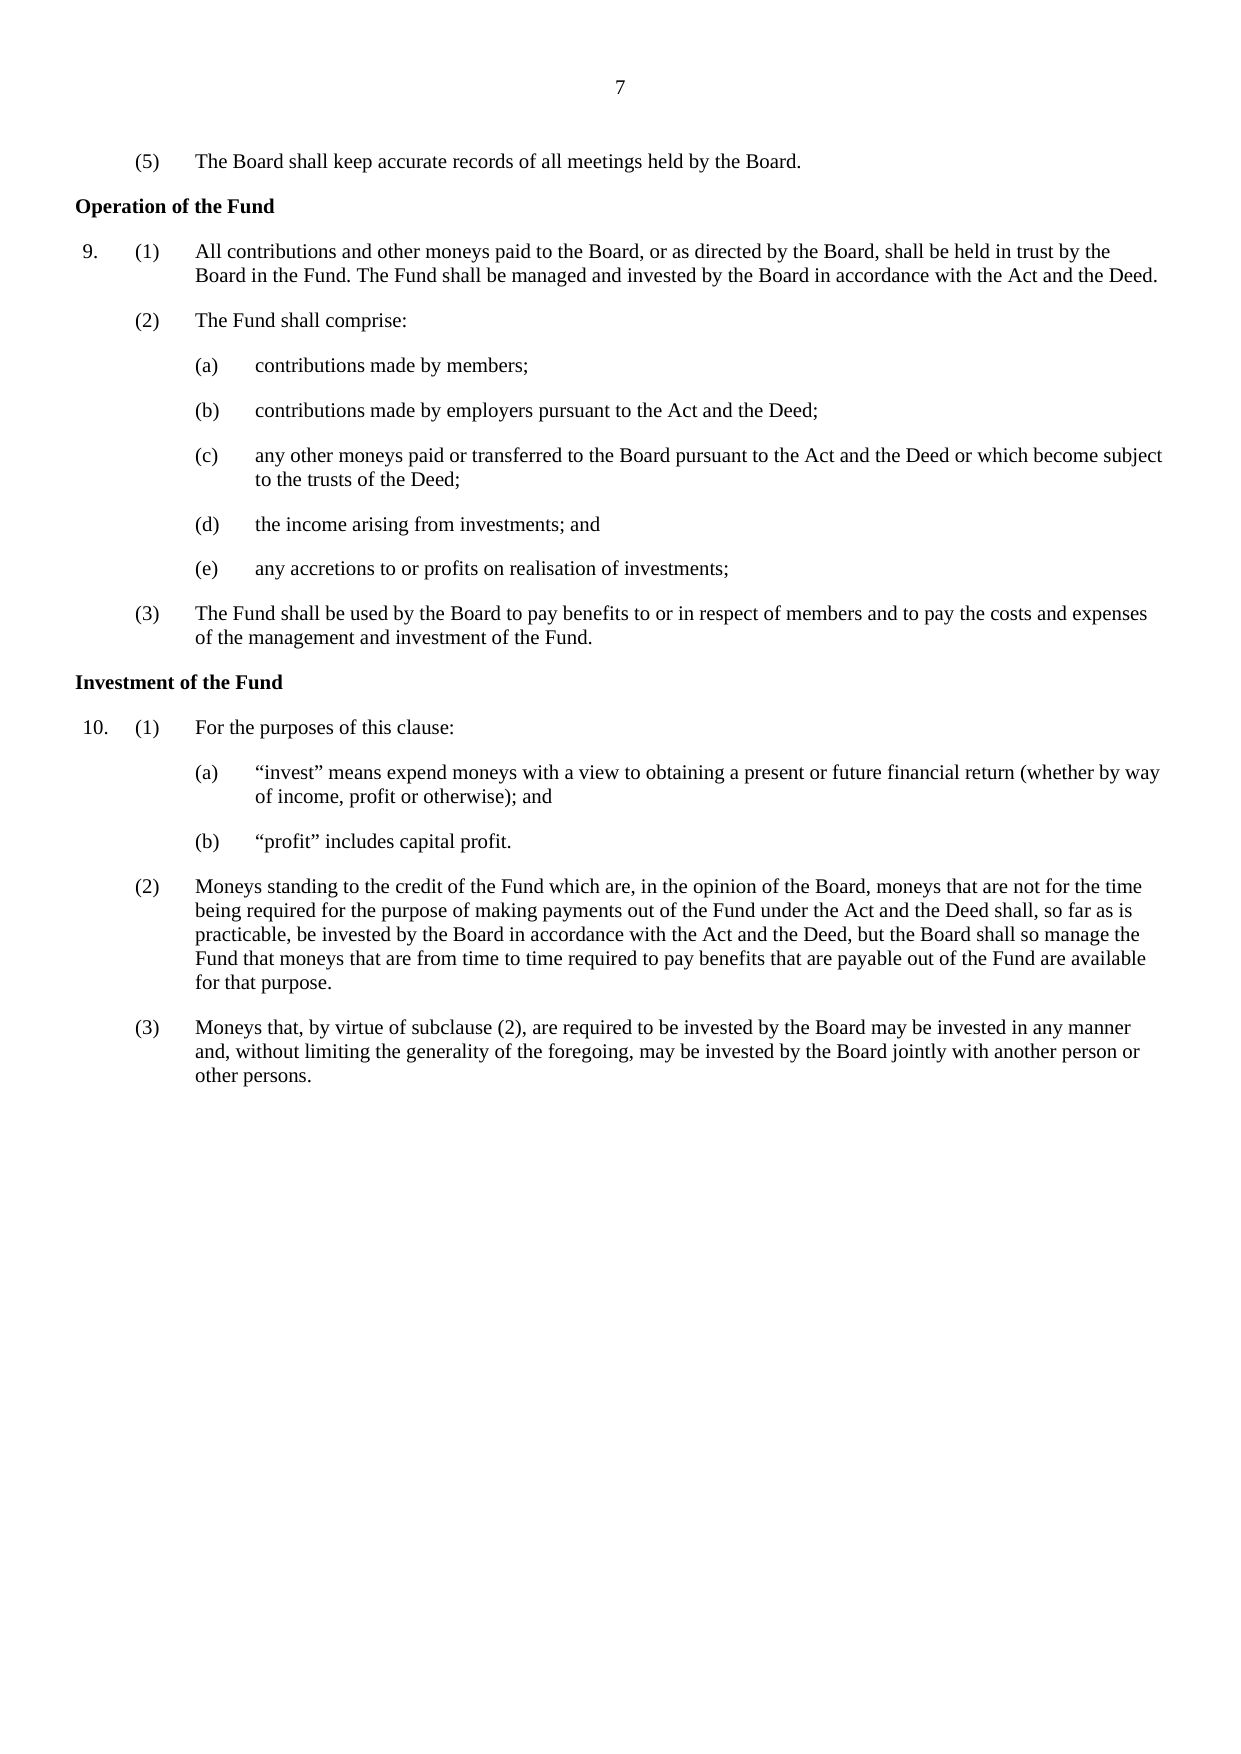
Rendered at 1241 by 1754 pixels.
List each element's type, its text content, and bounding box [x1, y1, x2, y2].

text Operation of the Fund [75, 194, 1165, 218]
text (3) The Fund shall be used by the Board to pay benefits to or in respect of members and to pay the costs and expenses of the management and investment of the Fund. [135, 601, 1165, 649]
text 9. (1) All contributions and other moneys paid to the Board, or as directed by the Board, shall be held in trust by the Board in the Fund. The Fund shall be managed and invested by the Board in accordance with the Act and the Deed. [82, 239, 1165, 287]
text (b) contributions made by employers pursuant to the Act and the Deed; [195, 398, 1165, 422]
text (b) “profit” includes capital profit. [195, 829, 1165, 853]
text (2) Moneys standing to the credit of the Fund which are, in the opinion of the Board, moneys that are not for the time being required for the purpose of making payments out of the Fund under the Act and the Deed shall, so far as is practicable, be invested by the Board in accordance with the Act and the Deed, but the Board shall so manage the Fund that moneys that are from time to time required to pay benefits that are payable out of the Fund are available for that purpose. [135, 874, 1165, 994]
text 10. (1) For the purposes of this clause: [82, 715, 1165, 739]
text (a) contributions made by members; [195, 353, 1165, 377]
text (e) any accretions to or profits on realisation of investments; [195, 556, 1165, 580]
text (a) “invest” means expend moneys with a view to obtaining a present or future financial return (whether by way of income, profit or otherwise); and [195, 760, 1165, 808]
text (d) the income arising from investments; and [195, 511, 1165, 536]
text Investment of the Fund [75, 670, 1165, 694]
text (2) The Fund shall comprise: [135, 308, 1165, 332]
text (3) Moneys that, by virtue of subclause (2), are required to be invested by the Board may be invested in any manner and, without limiting the generality of the foregoing, may be invested by the Board jointly with another person or other persons. [135, 1015, 1165, 1087]
text (c) any other moneys paid or transferred to the Board pursuant to the Act and the Deed or which become subject to the trusts of the Deed; [195, 442, 1165, 491]
text (5) The Board shall keep accurate records of all meetings held by the Board. [135, 149, 1165, 173]
